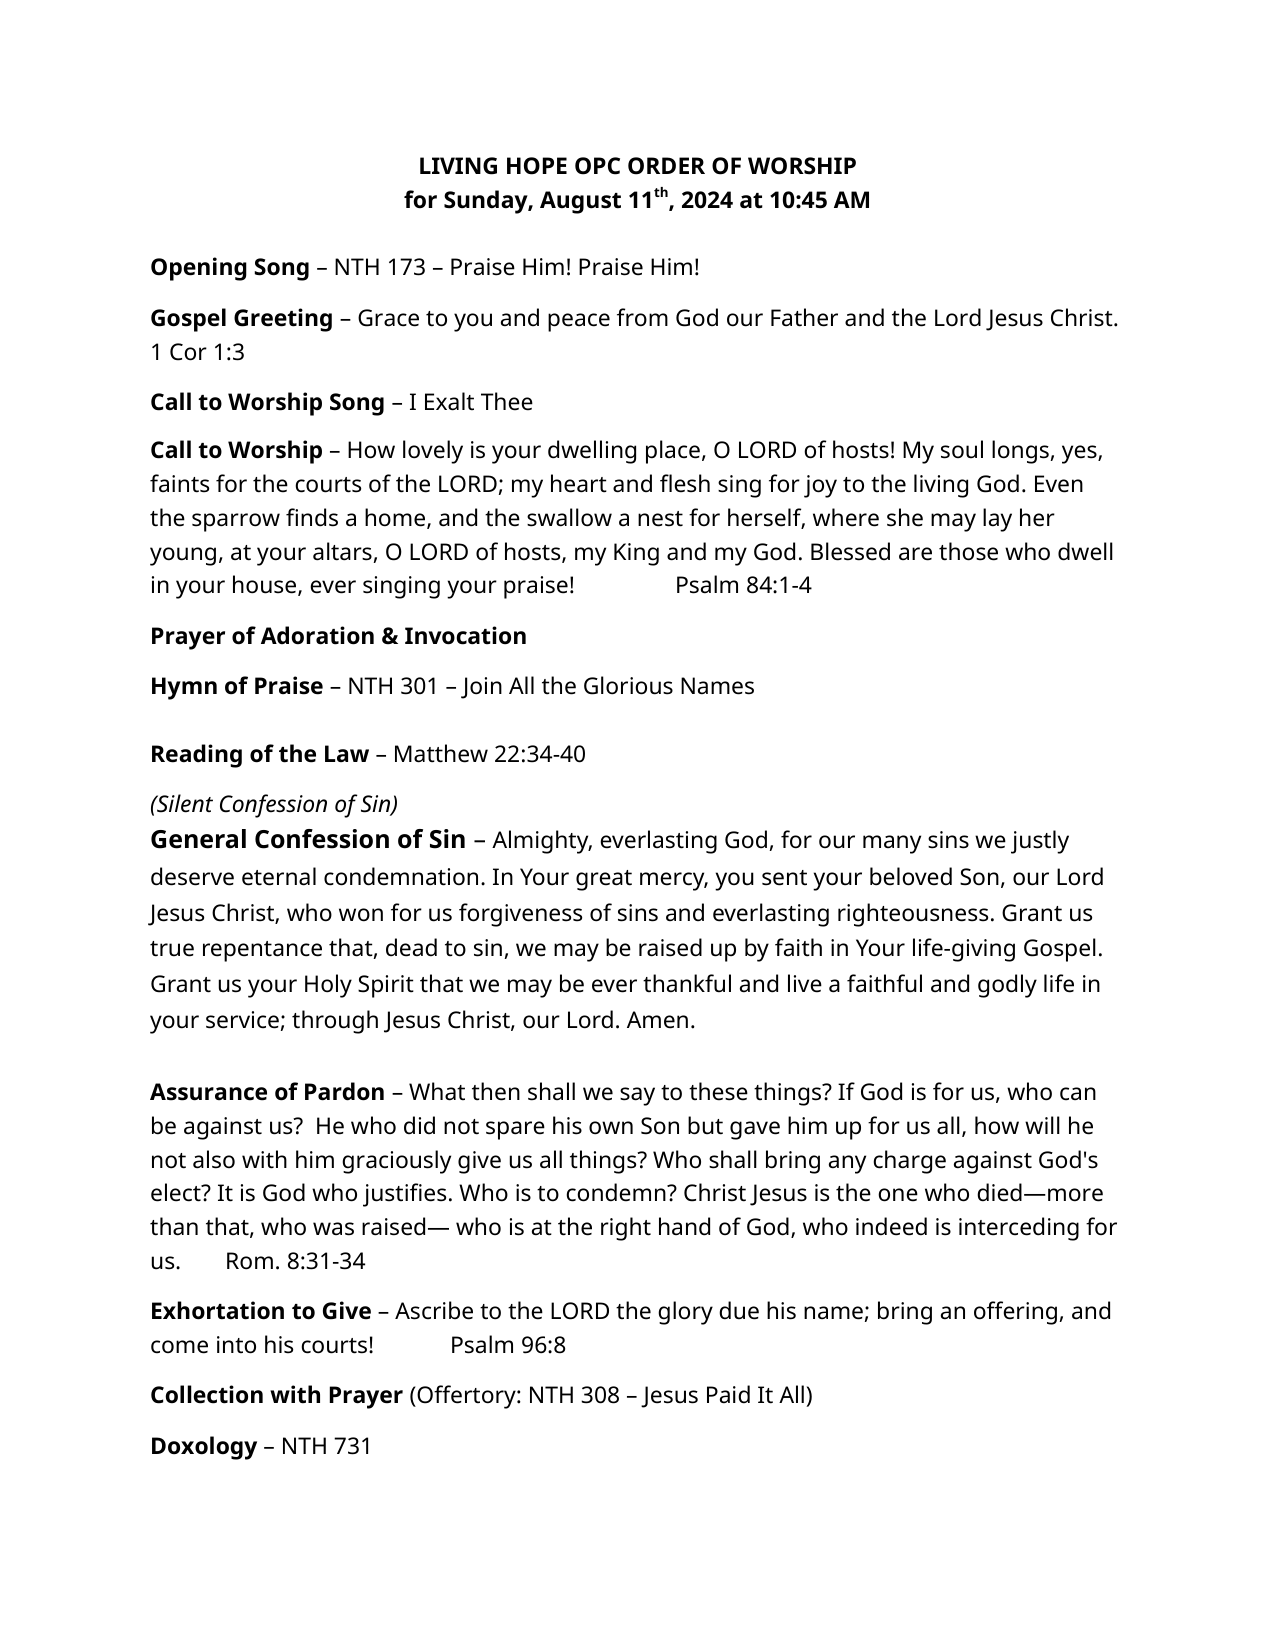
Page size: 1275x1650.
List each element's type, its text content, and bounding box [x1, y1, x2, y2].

text Hymn of Praise – NTH 301 – Join All the Glorious Names [150, 670, 1125, 701]
text Collection with Prayer (Offertory: NTH 308 – Jesus Paid It All) [150, 1379, 1125, 1411]
text Doxology – NTH 731 [150, 1430, 1125, 1461]
text Reading of the Law – Matthew 22:34-40 [150, 738, 1125, 769]
text Opening Song – NTH 173 – Praise Him! Praise Him! [150, 251, 1125, 282]
text Exhortation to Give – Ascribe to the LORD the glory due his name; bring an offering, and come into his courts! Psalm 96:8 [150, 1295, 1125, 1360]
text Assurance of Pardon – What then shall we say to these things? If God is for us, who can be against us? He who did not spare his own Son but gave him up for us all, how will he not also with him graciously give us all things? Who shall bring any charge against God's elect? It is God who justifies. Who is to condemn? Christ Jesus is the one who died—more than that, who was raised— who is at the right hand of God, who indeed is interceding for us. Rom. 8:31-34 [150, 1076, 1125, 1276]
text General Confession of Sin – Almighty, everlasting God, for our many sins we justly deserve eternal condemnation. In Your great mercy, you sent your beloved Son, our Lord Jesus Christ, who won for us forgiveness of sins and everlasting righteousness. Grant us true repentance that, dead to sin, we may be raised up by faith in Your life-giving Gospel. Grant us your Holy Spirit that we may be ever thankful and live a faithful and godly life in your service; through Jesus Christ, our Lord. Amen. [150, 822, 1125, 1036]
text Call to Worship Song – I Exalt Thee [150, 386, 1125, 417]
text LIVING HOPE OPC ORDER OF WORSHIP [150, 150, 1125, 181]
text Call to Worship – How lovely is your dwelling place, O LORD of hosts! My soul longs, yes, faints for the courts of the LORD; my heart and flesh sing for joy to the living God. Even the sparrow finds a home, and the swallow a nest for herself, where she may lay her young, at your altars, O LORD of hosts, my King and my God. Blessed are those who dwell in your house, ever singing your praise! Psalm 84:1-4 [150, 434, 1125, 601]
text Prayer of Adoration & Invocation [150, 620, 1125, 651]
text (Silent Confession of Sin) [150, 788, 1125, 819]
text Gospel Greeting – Grace to you and peace from God our Father and the Lord Jesus Christ. 1 Cor 1:3 [150, 302, 1125, 367]
text for Sunday, August 11th, 2024 at 10:45 AM [150, 184, 1125, 215]
